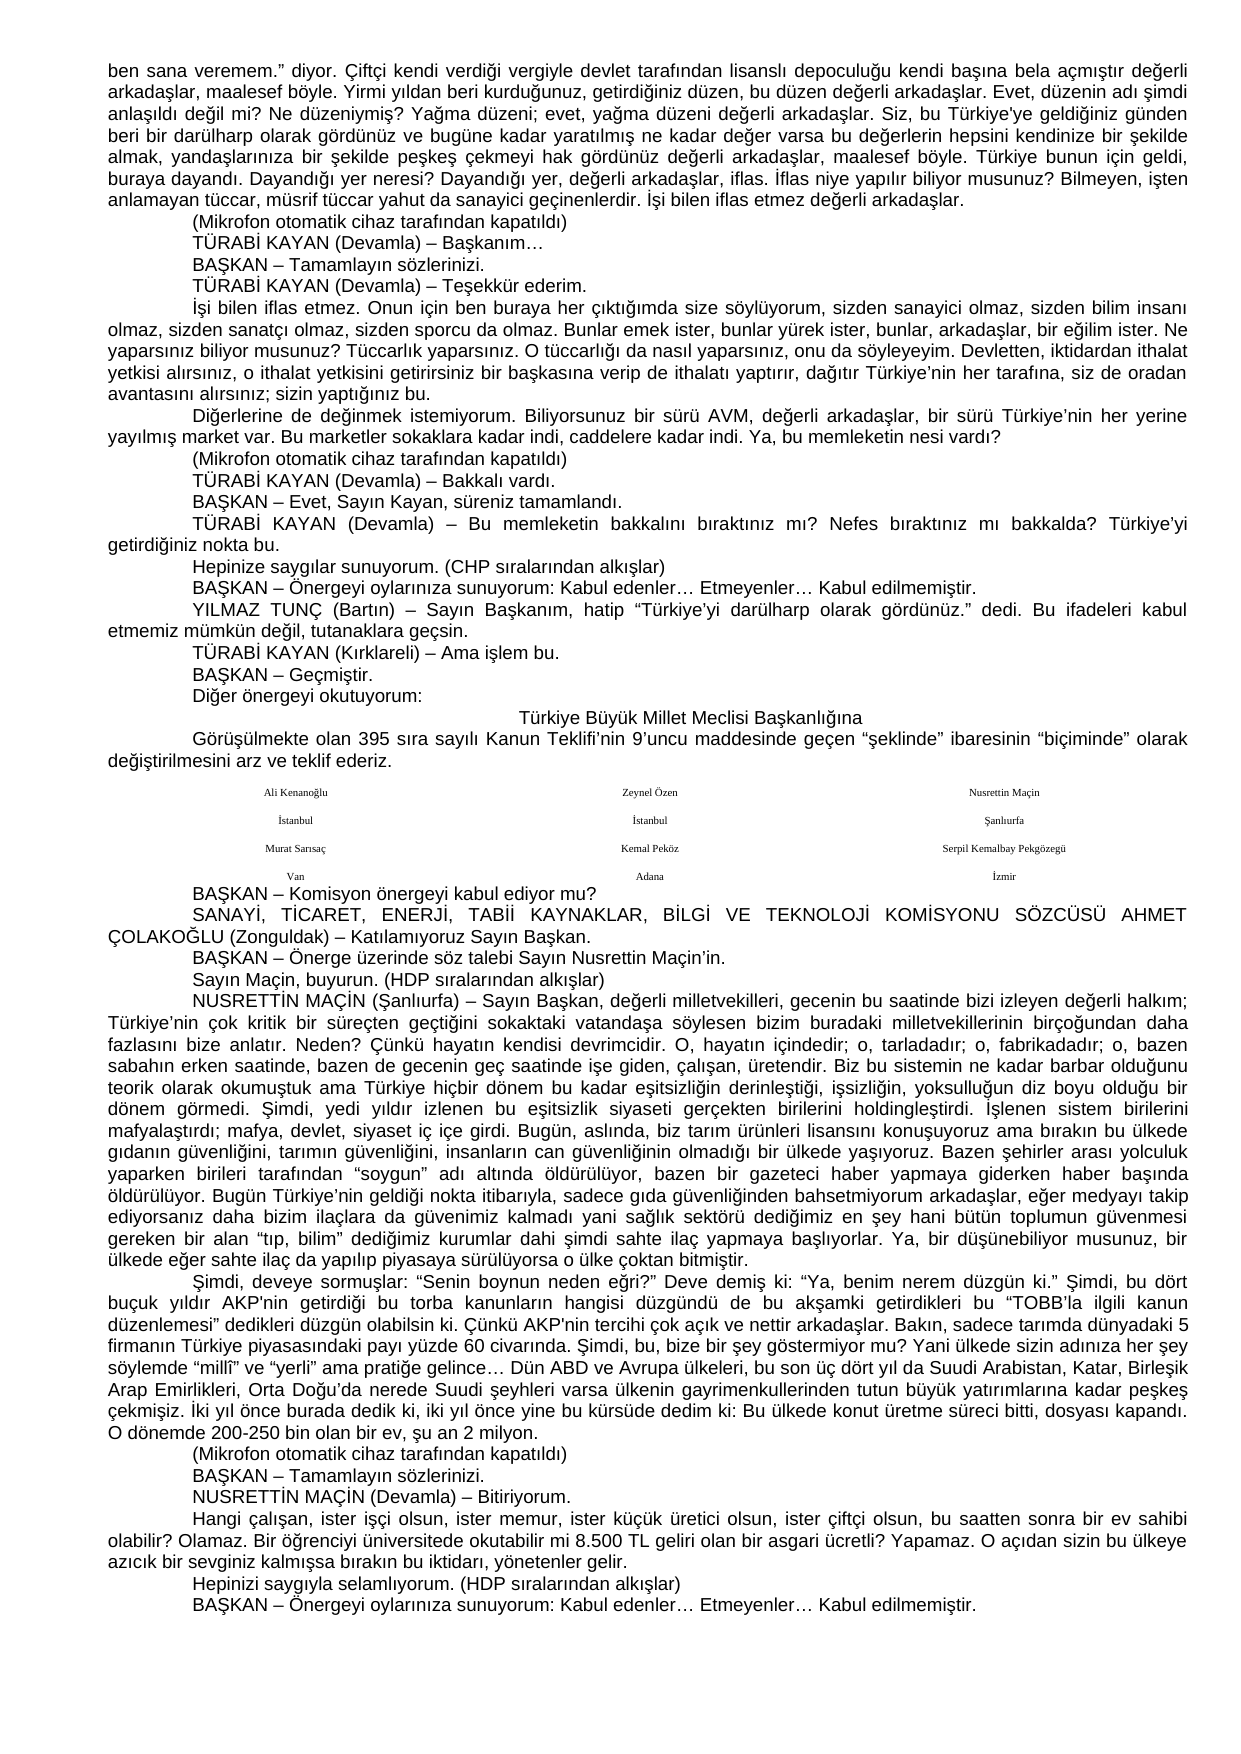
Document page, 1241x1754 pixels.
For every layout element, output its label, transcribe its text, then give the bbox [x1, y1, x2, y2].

text İstanbul İstanbul Şanlıurfa [108, 805, 1189, 827]
text BAŞKAN – Geçmiştir. [108, 663, 1189, 685]
text Hepinizi saygıyla selamlıyorum. (HDP sıralarından alkışlar) [108, 1572, 1189, 1594]
text BAŞKAN – Evet, Sayın Kayan, süreniz tamamlandı. [108, 491, 1189, 512]
text Diğer önergeyi okutuyorum: [108, 685, 1189, 707]
text Hepinize saygılar sunuyorum. (CHP sıralarından alkışlar) [108, 556, 1189, 577]
text NUSRETTİN MAÇİN (Şanlıurfa) – Sayın Başkan, değerli milletvekilleri, gecenin bu saatinde bizi izleyen değerli halkım; Türkiye’nin çok kritik bir süreçten geçtiğini sokaktaki vatandaşa söylesen bizim buradaki milletvekillerinin birçoğundan daha fazlasını bize anlatır. Neden? Çünkü hayatın kendisi devrimcidir. O, hayatın içindedir; o, tarladadır; o, fabrikadadır; o, bazen sabahın erken saatinde, bazen de gecenin geç saatinde işe giden, çalışan, üretendir. Biz bu sistemin ne kadar barbar olduğunu teorik olarak okumuştuk ama Türkiye hiçbir dönem bu kadar eşitsizliğin derinleştiği, işsizliğin, yoksulluğun diz boyu olduğu bir dönem görmedi. Şimdi, yedi yıldır izlenen bu eşitsizlik siyaseti gerçekten birilerini holdingleştirdi. İşlenen sistem birilerini mafyalaştırdı; mafya, devlet, siyaset iç içe girdi. Bugün, aslında, biz tarım ürünleri lisansını konuşuyoruz ama bırakın bu ülkede gıdanın güvenliğini, tarımın güvenliğini, insanların can güvenliğinin olmadığı bir ülkede yaşıyoruz. Bazen şehirler arası yolculuk yaparken birileri tarafından “soygun” adı altında öldürülüyor, bazen bir gazeteci haber yapmaya giderken haber başında öldürülüyor. Bugün Türkiye’nin geldiği nokta itibarıyla, sadece gıda güvenliğinden bahsetmiyorum arkadaşlar, eğer medyayı takip ediyorsanız daha bizim ilaçlara da güvenimiz kalmadı yani sağlık sektörü dediğimiz en şey hani bütün toplumun güvenmesi gereken bir alan “tıp, bilim” dediğimiz kurumlar dahi şimdi sahte ilaç yapmaya başlıyorlar. Ya, bir düşünebiliyor musunuz, bir ülkede eğer sahte ilaç da yapılıp piyasaya sürülüyorsa o ülke çoktan bitmiştir. [108, 990, 1189, 1271]
text Şimdi, deveye sormuşlar: “Senin boynun neden eğri?” Deve demiş ki: “Ya, benim nerem düzgün ki.” Şimdi, bu dört buçuk yıldır AKP'nin getirdiği bu torba kanunların hangisi düzgündü de bu akşamki getirdikleri bu “TOBB’la ilgili kanun düzenlemesi” dedikleri düzgün olabilsin ki. Çünkü AKP'nin tercihi çok açık ve nettir arkadaşlar. Bakın, sadece tarımda dünyadaki 5 firmanın Türkiye piyasasındaki payı yüzde 60 civarında. Şimdi, bu, bize bir şey göstermiyor mu? Yani ülkede sizin adınıza her şey söylemde “millî” ve “yerli” ama pratiğe gelince… Dün ABD ve Avrupa ülkeleri, bu son üç dört yıl da Suudi Arabistan, Katar, Birleşik Arap Emirlikleri, Orta Doğu’da nerede Suudi şeyhleri varsa ülkenin gayrimenkullerinden tutun büyük yatırımlarına kadar peşkeş çekmişiz. İki yıl önce burada dedik ki, iki yıl önce yine bu kürsüde dedim ki: Bu ülkede konut üretme süreci bitti, dosyası kapandı. O dönemde 200-250 bin olan bir ev, şu an 2 milyon. [108, 1271, 1189, 1443]
text (Mikrofon otomatik cihaz tarafından kapatıldı) [108, 448, 1189, 469]
text NUSRETTİN MAÇİN (Devamla) – Bitiriyorum. [108, 1486, 1189, 1508]
text BAŞKAN – Önergeyi oylarınıza sunuyorum: Kabul edenler… Etmeyenler… Kabul edilmemiştir. [108, 577, 1189, 599]
text TÜRABİ KAYAN (Devamla) – Teşekkür ederim. [108, 275, 1189, 297]
text İşi bilen iflas etmez. Onun için ben buraya her çıktığımda size söylüyorum, sizden sanayici olmaz, sizden bilim insanı olmaz, sizden sanatçı olmaz, sizden sporcu da olmaz. Bunlar emek ister, bunlar yürek ister, bunlar, arkadaşlar, bir eğilim ister. Ne yaparsınız biliyor musunuz? Tüccarlık yaparsınız. O tüccarlığı da nasıl yaparsınız, onu da söyleyeyim. Devletten, iktidardan ithalat yetkisi alırsınız, o ithalat yetkisini getirirsiniz bir başkasına verip de ithalatı yaptırır, dağıtır Türkiye’nin her tarafına, siz de oradan avantasını alırsınız; sizin yaptığınız bu. [108, 297, 1189, 405]
text BAŞKAN – Tamamlayın sözlerinizi. [108, 1465, 1189, 1486]
text Hangi çalışan, ister işçi olsun, ister memur, ister küçük üretici olsun, ister çiftçi olsun, bu saatten sonra bir ev sahibi olabilir? Olamaz. Bir öğrenciyi üniversitede okutabilir mi 8.500 TL geliri olan bir asgari ücretli? Yapamaz. O açıdan sizin bu ülkeye azıcık bir sevginiz kalmışsa bırakın bu iktidarı, yönetenler gelir. [108, 1508, 1189, 1572]
text BAŞKAN – Tamamlayın sözlerinizi. [108, 254, 1189, 275]
text TÜRABİ KAYAN (Devamla) – Bakkalı vardı. [108, 469, 1189, 491]
text BAŞKAN – Önergeyi oylarınıza sunuyorum: Kabul edenler… Etmeyenler… Kabul edilmemiştir. [108, 1594, 1189, 1616]
text SANAYİ, TİCARET, ENERJİ, TABİİ KAYNAKLAR, BİLGİ VE TEKNOLOJİ KOMİSYONU SÖZCÜSÜ AHMET ÇOLAKOĞLU (Zonguldak) – Katılamıyoruz Sayın Başkan. [108, 904, 1189, 947]
text Görüşülmekte olan 395 sıra sayılı Kanun Teklifi’nin 9’uncu maddesinde geçen “şeklinde” ibaresinin “biçiminde” olarak değiştirilmesini arz ve teklif ederiz. [108, 728, 1189, 771]
text BAŞKAN – Önerge üzerinde söz talebi Sayın Nusrettin Maçin’in. [108, 947, 1189, 969]
text Ali Kenanoğlu Zeynel Özen Nusrettin Maçin [108, 777, 1189, 799]
text (Mikrofon otomatik cihaz tarafından kapatıldı) [108, 211, 1189, 232]
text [108, 60, 1189, 211]
text Van Adana İzmir [108, 861, 1189, 882]
text YILMAZ TUNÇ (Bartın) – Sayın Başkanım, hatip “Türkiye’yi darülharp olarak gördünüz.” dedi. Bu ifadeleri kabul etmemiz mümkün değil, tutanaklara geçsin. [108, 599, 1189, 642]
text TÜRABİ KAYAN (Devamla) – Bu memleketin bakkalını bıraktınız mı? Nefes bıraktınız mı bakkalda? Türkiye’yi getirdiğiniz nokta bu. [108, 512, 1189, 556]
text TÜRABİ KAYAN (Kırklareli) – Ama işlem bu. [108, 642, 1189, 663]
text Diğerlerine de değinmek istemiyorum. Biliyorsunuz bir sürü AVM, değerli arkadaşlar, bir sürü Türkiye’nin her yerine yayılmış market var. Bu marketler sokaklara kadar indi, caddelere kadar indi. Ya, bu memleketin nesi vardı? [108, 405, 1189, 448]
text Murat Sarısaç Kemal Peköz Serpil Kemalbay Pekgözegü [108, 833, 1189, 855]
text BAŞKAN – Komisyon önergeyi kabul ediyor mu? [108, 882, 1189, 904]
text (Mikrofon otomatik cihaz tarafından kapatıldı) [108, 1443, 1189, 1465]
text Sayın Maçin, buyurun. (HDP sıralarından alkışlar) [108, 969, 1189, 990]
text TÜRABİ KAYAN (Devamla) – Başkanım… [108, 232, 1189, 254]
text Türkiye Büyük Millet Meclisi Başkanlığına [108, 707, 1189, 728]
